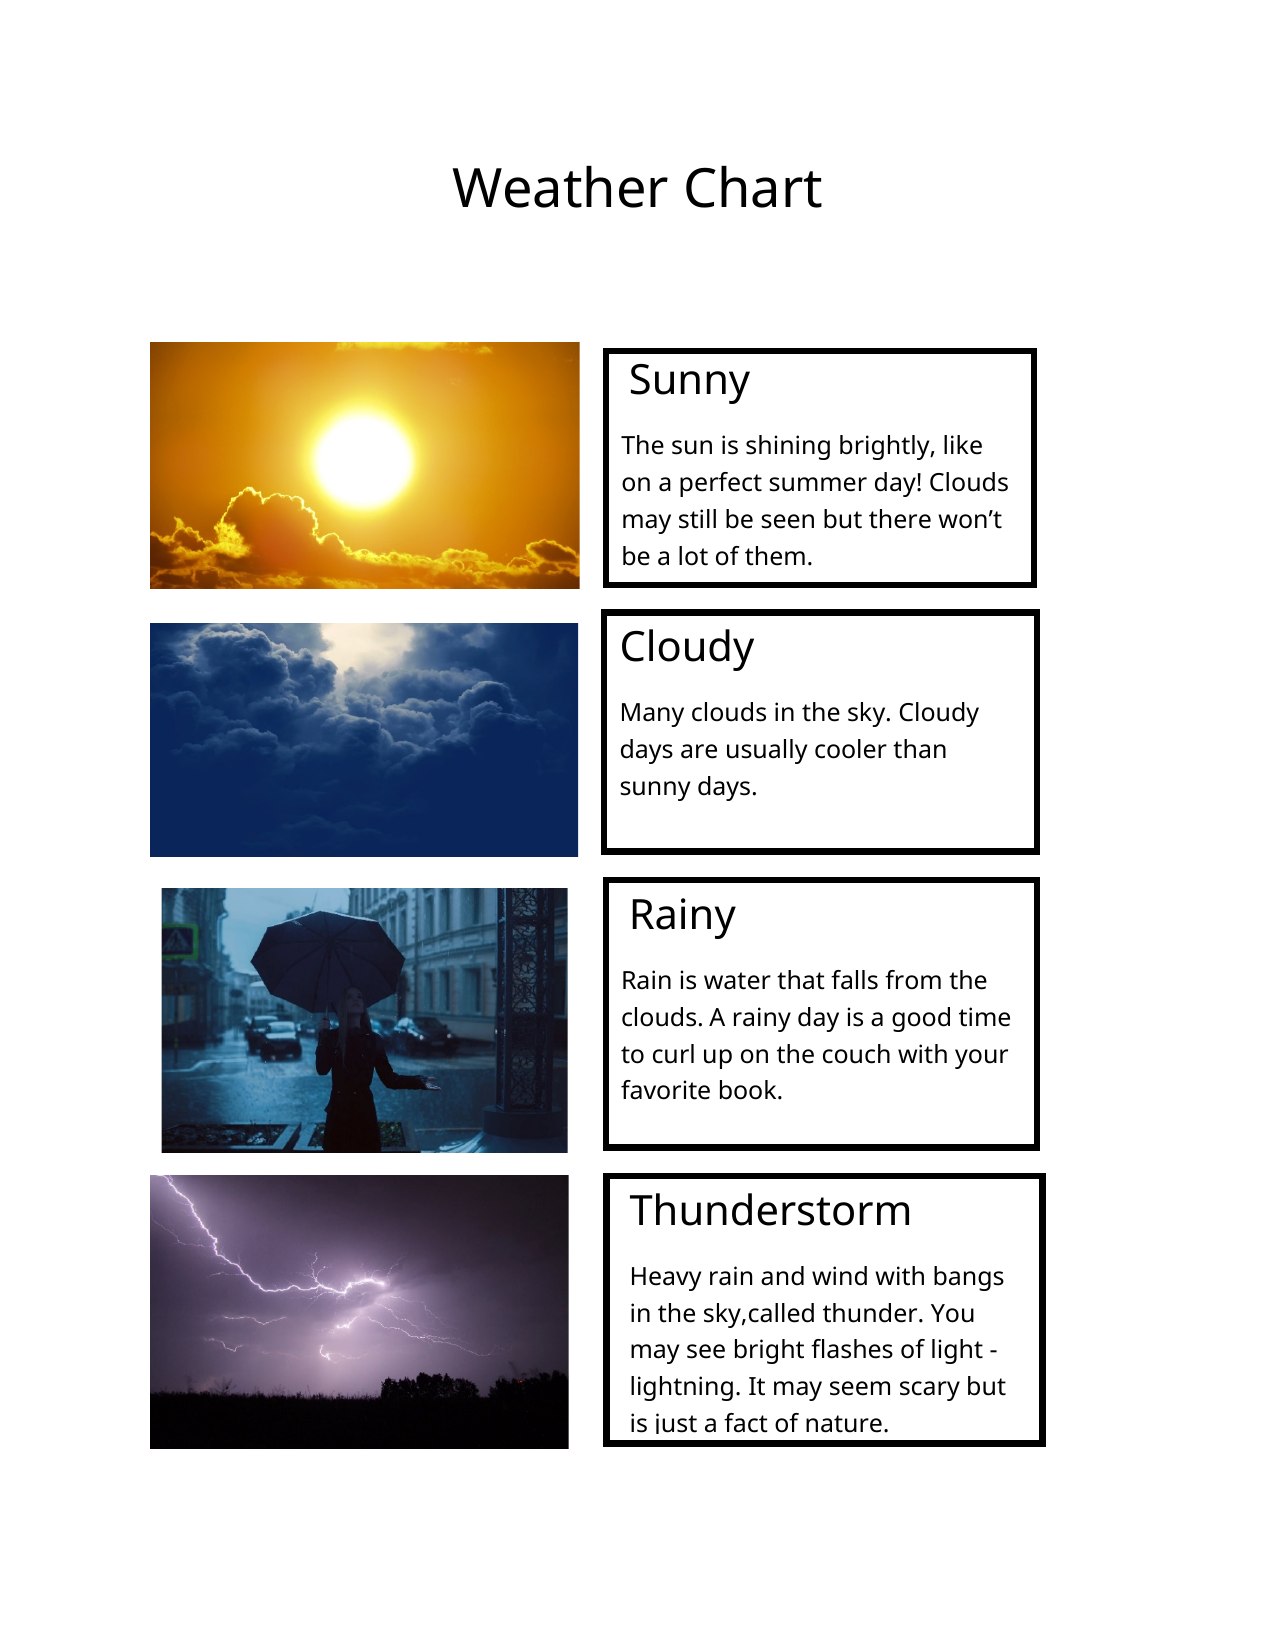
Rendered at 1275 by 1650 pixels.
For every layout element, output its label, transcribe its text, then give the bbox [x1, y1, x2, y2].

picture [150, 342, 580, 589]
picture [150, 1175, 569, 1449]
text Weather Chart [150, 150, 1125, 224]
picture [150, 623, 579, 857]
picture [161, 888, 568, 1153]
